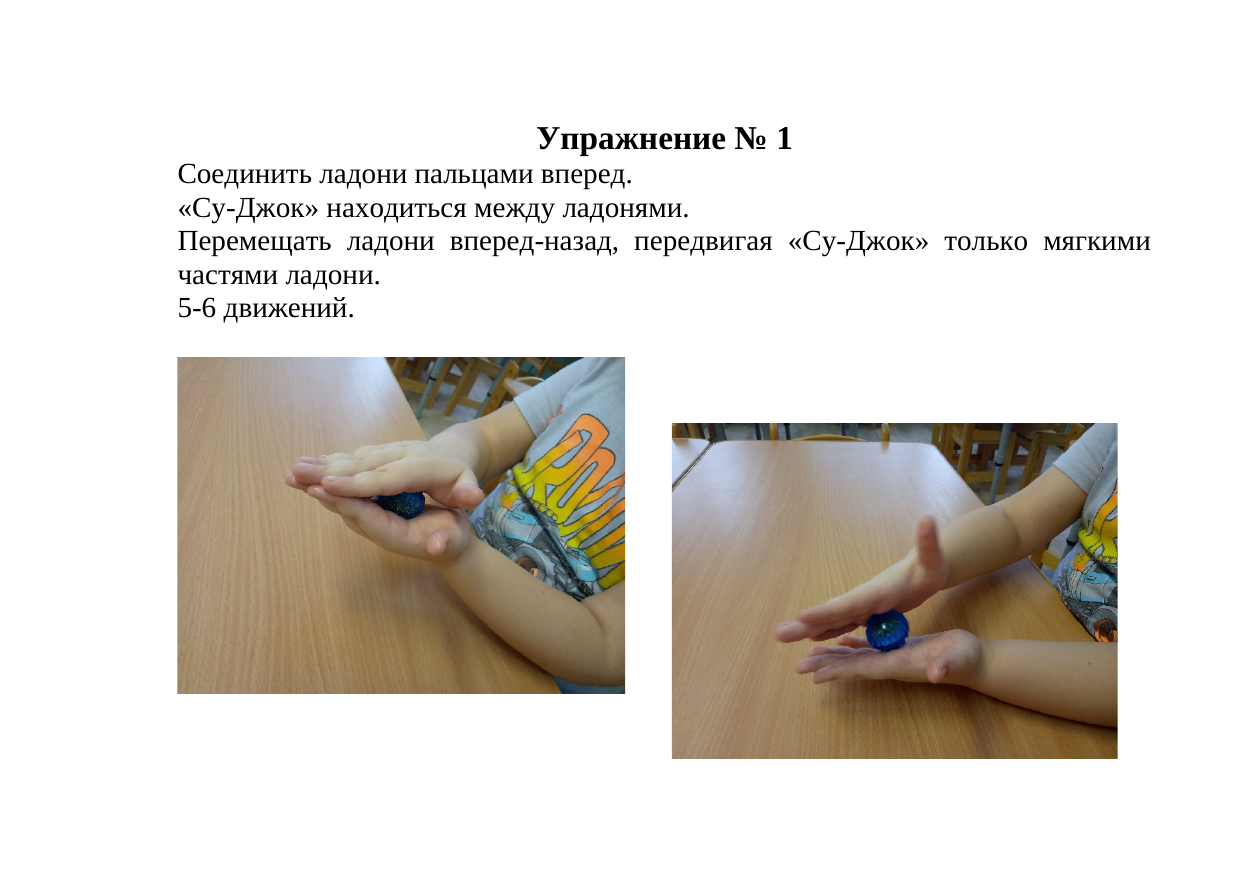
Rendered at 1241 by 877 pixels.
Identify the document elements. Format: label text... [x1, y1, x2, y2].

text Перемещать ладони вперед-назад, передвигая «Су-Джок» только мягкими частями ладони. [177, 223, 1152, 291]
text Упражнение № 1 [177, 118, 1152, 156]
text «Су-Джок» находиться между ладонями. [177, 190, 1152, 223]
picture [671, 423, 1118, 759]
text Соединить ладони пальцами вперед. [177, 156, 1152, 190]
picture [177, 357, 626, 694]
text 5-6 движений. [177, 291, 1152, 324]
